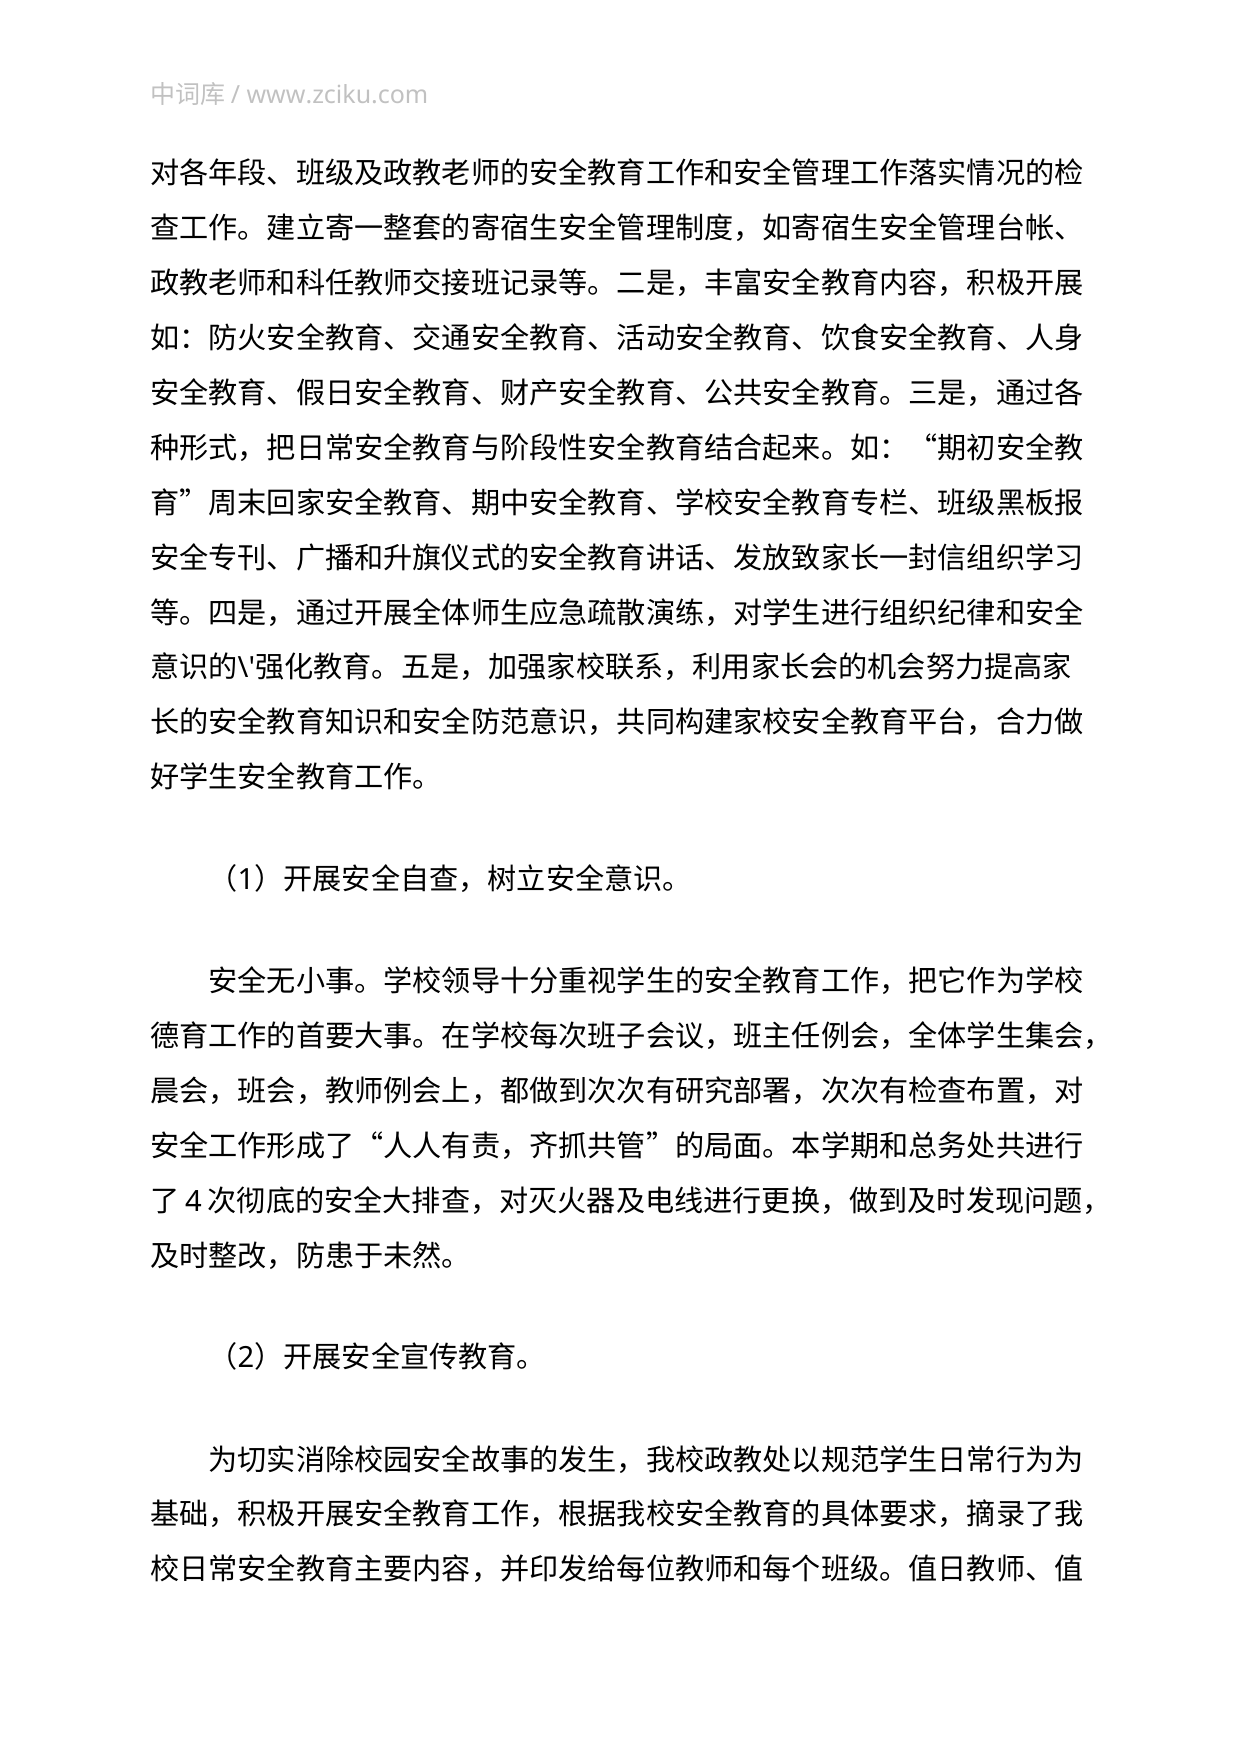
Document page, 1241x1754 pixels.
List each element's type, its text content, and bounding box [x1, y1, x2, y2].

text （1）开展安全自查，树立安全意识。 [150, 856, 1090, 898]
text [150, 1436, 1090, 1588]
text （2）开展安全宣传教育。 [150, 1334, 1090, 1376]
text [150, 150, 1090, 796]
text 安全无小事。学校领导十分重视学生的安全教育工作，把它作为学校德育工作的首要大事。在学校每次班子会议，班主任例会，全体学生集会，晨会，班会，教师例会上，都做到次次有研究部署，次次有检查布置，对安全工作形成了“人人有责，齐抓共管”的局面。本学期和总务处共进行了4次彻底的安全大排查，对灭火器及电线进行更换，做到及时发现问题，及时整改，防患于未然。 [150, 958, 1090, 1274]
